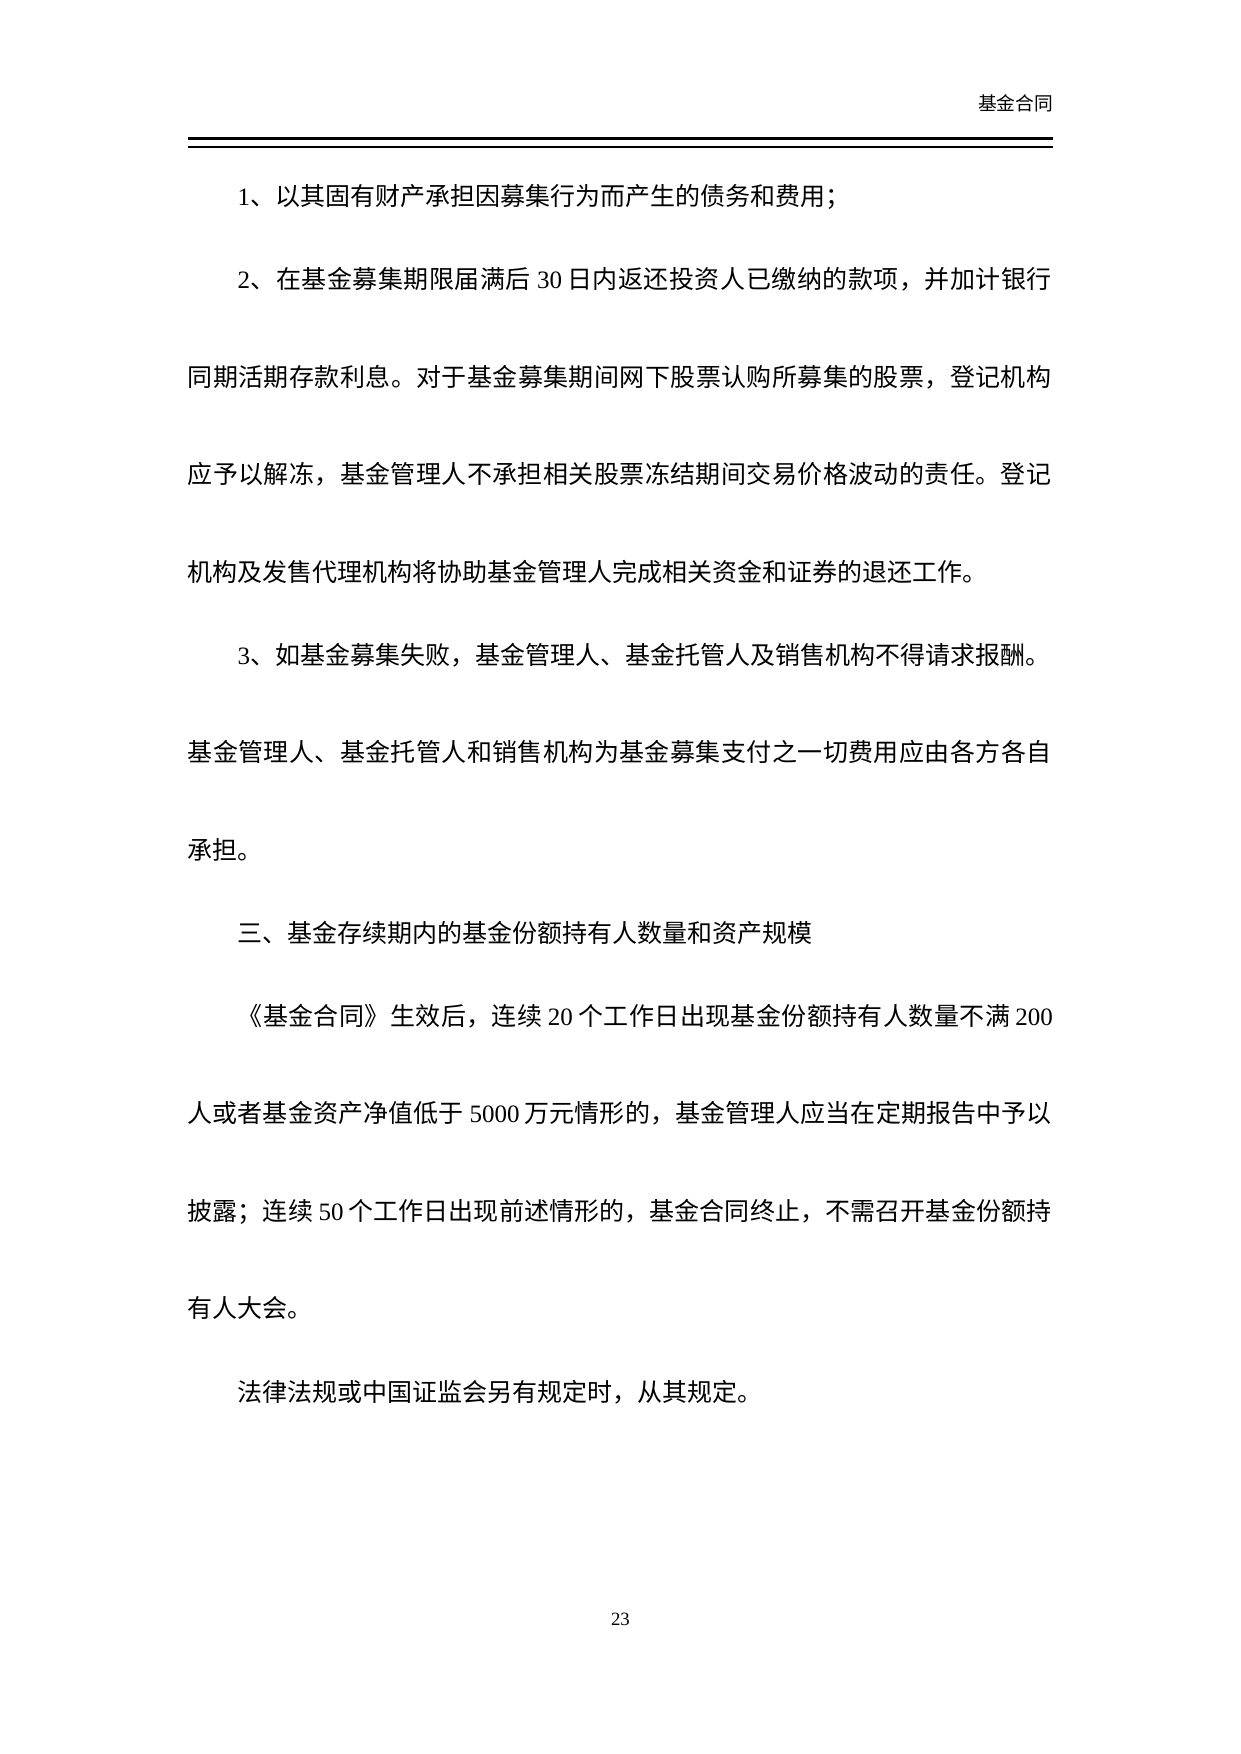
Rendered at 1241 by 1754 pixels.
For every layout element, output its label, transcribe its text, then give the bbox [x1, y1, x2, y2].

text 三、基金存续期内的基金份额持有人数量和资产规模 [187, 899, 1053, 964]
text 《基金合同》生效后，连续20个工作日出现基金份额持有人数量不满200人或者基金资产净值低于5000万元情形的，基金管理人应当在定期报告中予以披露；连续50个工作日出现前述情形的，基金合同终止，不需召开基金份额持有人大会。 [187, 982, 1053, 1339]
text 3、如基金募集失败，基金管理人、基金托管人及销售机构不得请求报酬。基金管理人、基金托管人和销售机构为基金募集支付之一切费用应由各方各自承担。 [187, 621, 1053, 881]
text 法律法规或中国证监会另有规定时，从其规定。 [187, 1358, 1053, 1423]
text 1、以其固有财产承担因募集行为而产生的债务和费用； [187, 162, 1053, 227]
text 2、在基金募集期限届满后30日内返还投资人已缴纳的款项，并加计银行同期活期存款利息。对于基金募集期间网下股票认购所募集的股票，登记机构应予以解冻，基金管理人不承担相关股票冻结期间交易价格波动的责任。登记机构及发售代理机构将协助基金管理人完成相关资金和证券的退还工作。 [187, 245, 1053, 603]
